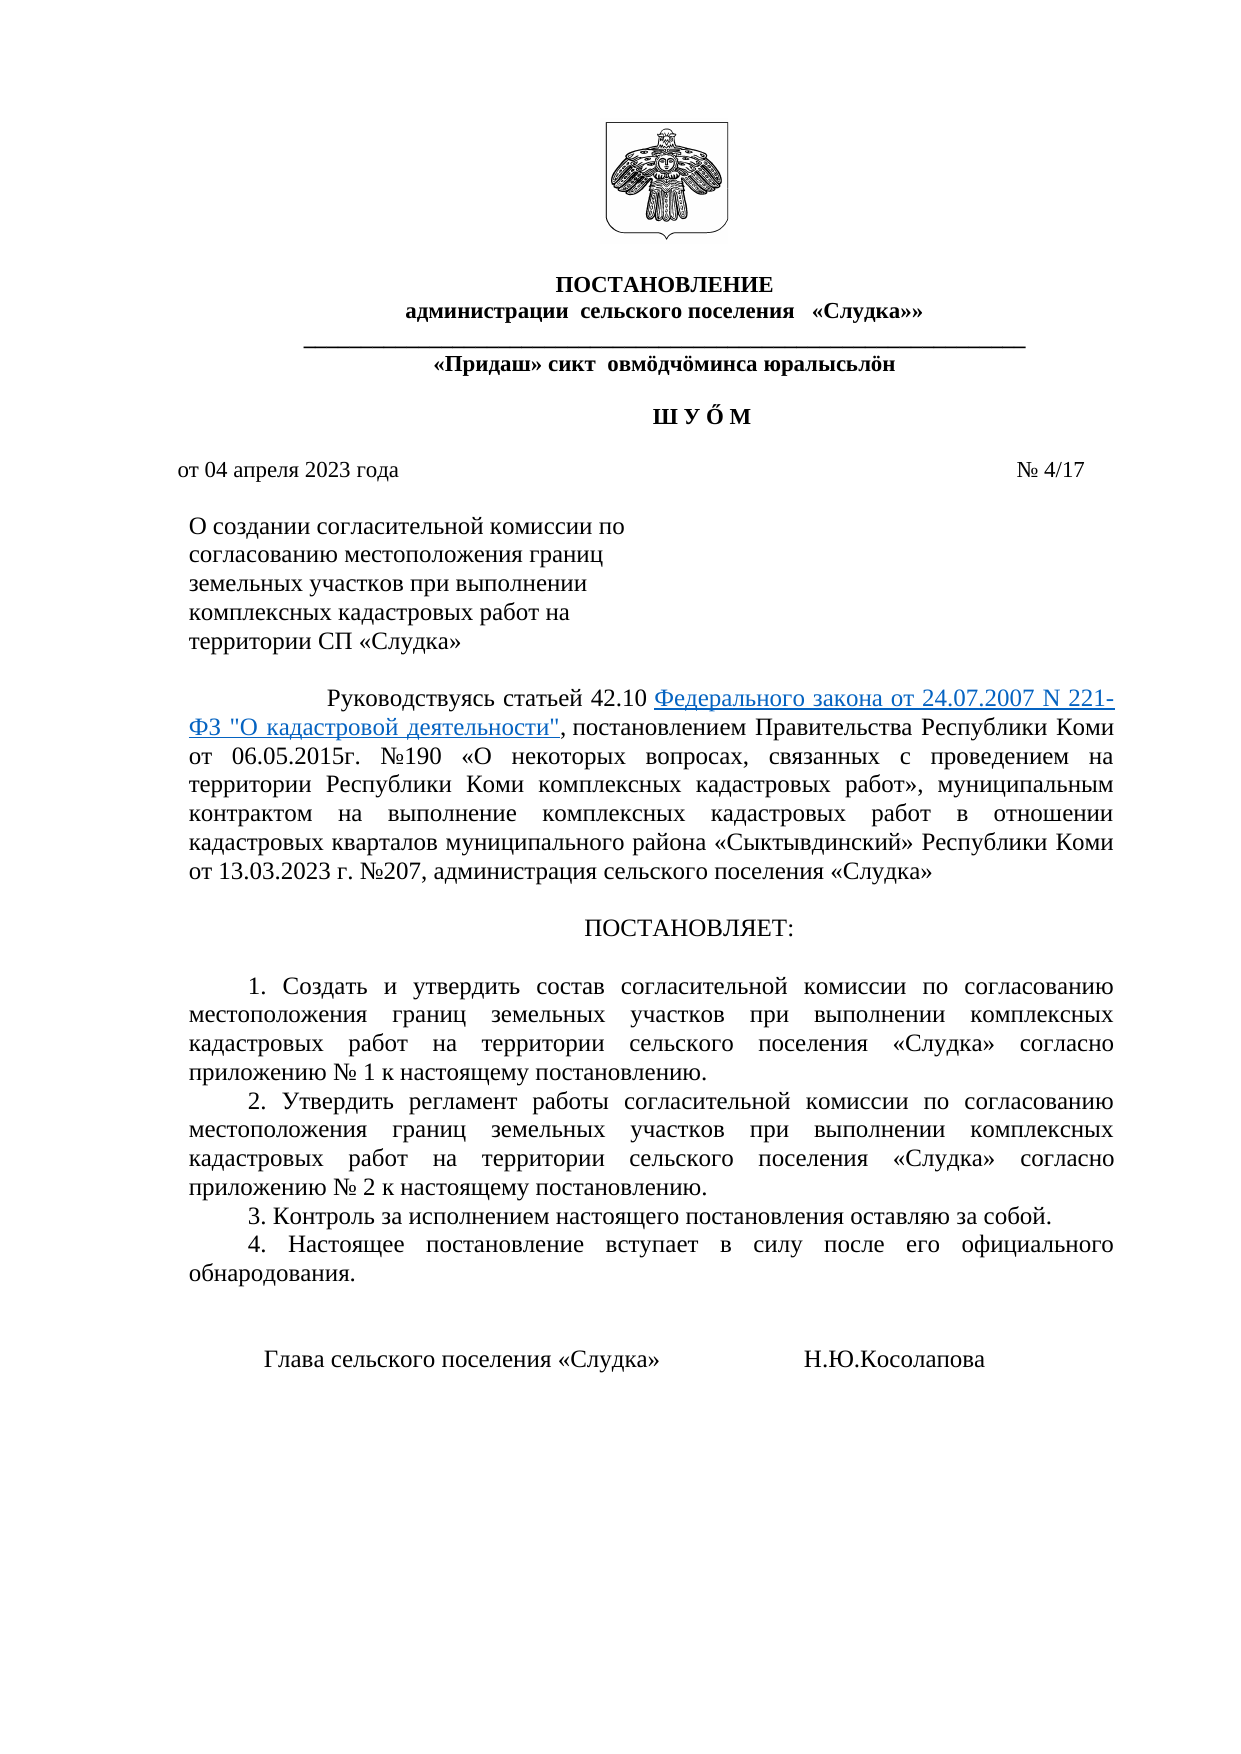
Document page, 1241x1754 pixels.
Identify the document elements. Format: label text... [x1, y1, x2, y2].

title «Придаш» сикт овмöдчöминса юралысьлöн [177, 350, 1152, 377]
title ПОСТАНОВЛЕНИЕ [177, 271, 1152, 297]
text Ш У Ő М [177, 403, 1152, 429]
title администрации сельского поселения «Слудка»» [177, 297, 1152, 324]
text от 04 апреля 2023 года № 4/17 [177, 456, 1152, 482]
title _______________________________________________________________ [177, 324, 1152, 350]
picture [600, 118, 729, 244]
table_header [177, 482, 1126, 1632]
